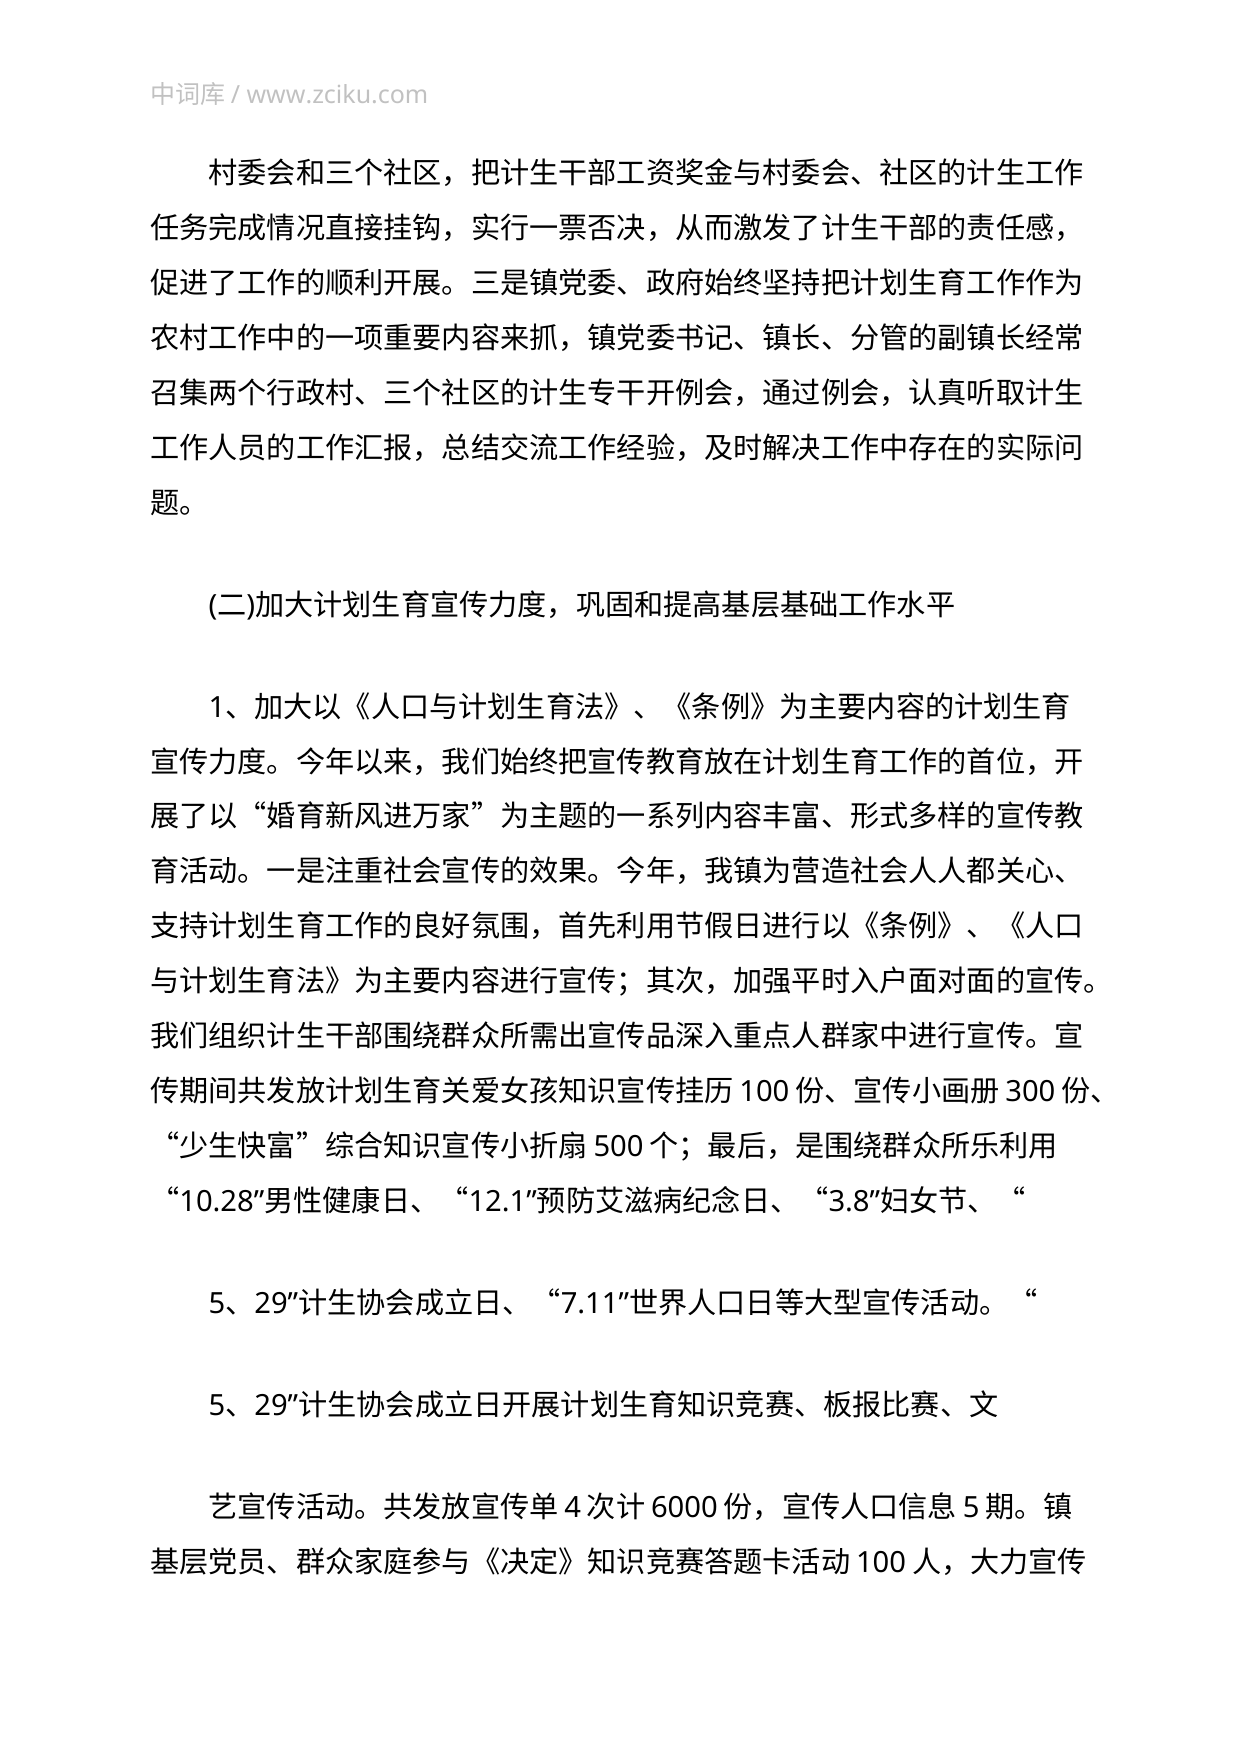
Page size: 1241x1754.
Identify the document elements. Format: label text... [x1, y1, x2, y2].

text 5、29”计生协会成立日、“7.11”世界人口日等大型宣传活动。“ [150, 1279, 1090, 1322]
text 1、加大以《人口与计划生育法》、《条例》为主要内容的计划生育宣传力度。今年以来，我们始终把宣传教育放在计划生育工作的首位，开展了以“婚育新风进万家”为主题的一系列内容丰富、形式多样的宣传教育活动。一是注重社会宣传的效果。今年，我镇为营造社会人人都关心、支持计划生育工作的良好氛围，首先利用节假日进行以《条例》、《人口与计划生育法》为主要内容进行宣传；其次，加强平时入户面对面的宣传。我们组织计生干部围绕群众所需出宣传品深入重点人群家中进行宣传。宣传期间共发放计划生育关爱女孩知识宣传挂历100份、宣传小画册300份、“少生快富”综合知识宣传小折扇500个；最后，是围绕群众所乐利用“10.28”男性健康日、“12.1”预防艾滋病纪念日、“3.8”妇女节、“ [150, 683, 1090, 1220]
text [150, 1483, 1090, 1581]
text 5、29”计生协会成立日开展计划生育知识竞赛、板报比赛、文 [150, 1381, 1090, 1424]
text 村委会和三个社区，把计生干部工资奖金与村委会、社区的计生工作任务完成情况直接挂钩，实行一票否决，从而激发了计生干部的责任感，促进了工作的顺利开展。三是镇党委、政府始终坚持把计划生育工作作为农村工作中的一项重要内容来抓，镇党委书记、镇长、分管的副镇长经常召集两个行政村、三个社区的计生专干开例会，通过例会，认真听取计生工作人员的工作汇报，总结交流工作经验，及时解决工作中存在的实际问题。 [150, 150, 1090, 522]
text (二)加大计划生育宣传力度，巩固和提高基层基础工作水平 [150, 581, 1090, 623]
